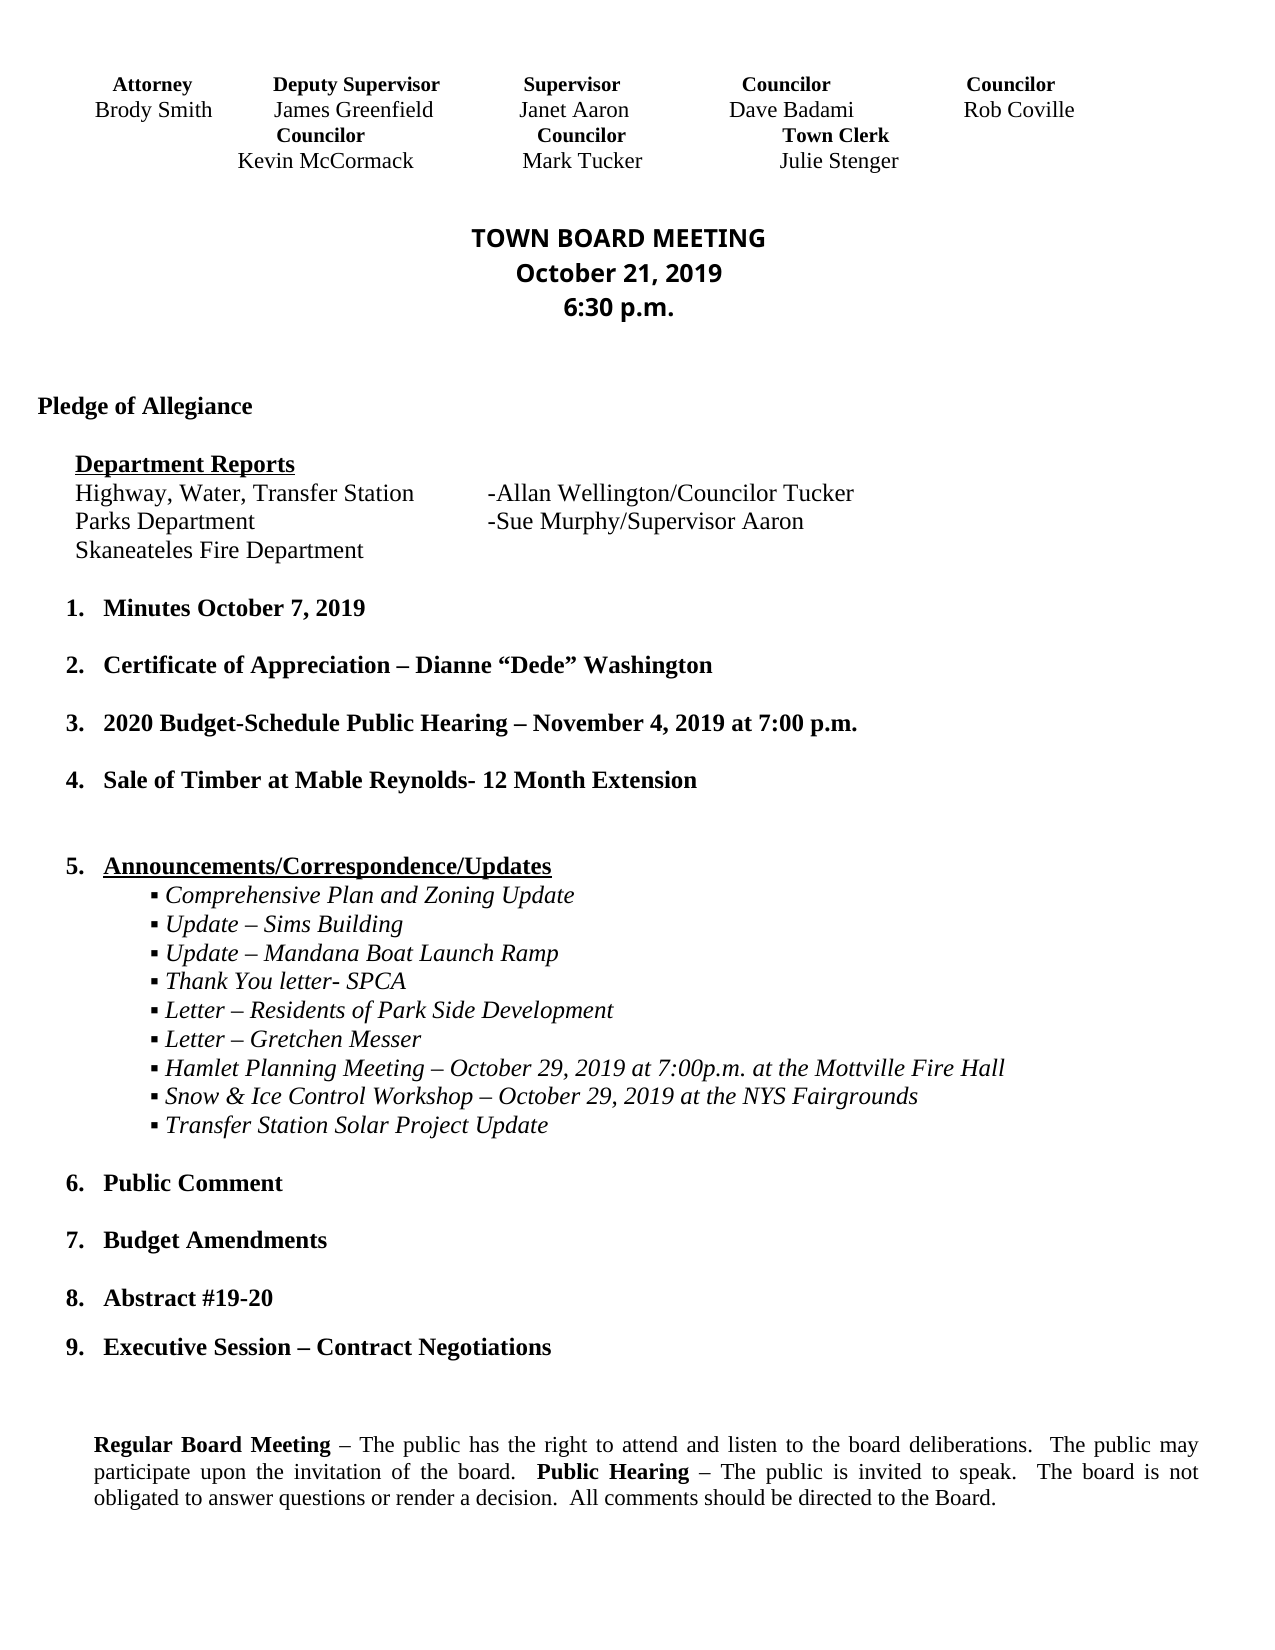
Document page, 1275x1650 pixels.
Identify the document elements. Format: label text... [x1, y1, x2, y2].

subtitle Kevin McCormack Mark Tucker Julie Stenger [28, 147, 1200, 173]
list Budget Amendments [66, 1225, 1200, 1254]
text ▪ Comprehensive Plan and Zoning Update [37, 880, 1200, 909]
text Councilor Councilor Town Clerk [37, 123, 1200, 147]
text TOWN BOARD MEETING [37, 221, 1200, 255]
text Parks Department -Sue Murphy/Supervisor Aaron [75, 506, 1200, 535]
list Announcements/Correspondence/Updates [66, 851, 1200, 880]
list Executive Session – Contract Negotiations [66, 1332, 1200, 1361]
text Department Reports [37, 449, 1200, 478]
list Minutes October 7, 2019 [66, 593, 1200, 621]
text Pledge of Allegiance [37, 391, 1200, 420]
list Sale of Timber at Mable Reynolds- 12 Month Extension [66, 765, 1200, 794]
list Regular Board Meeting – The public has the right to attend and listen to the board deliberations. The public may participate upon the invitation of the board. Public Hearing – The public is invited to speak. The board is not obligated to answer questions or render a decision. All comments should be directed to the Board. [94, 1431, 1200, 1511]
list Certificate of Appreciation – Dianne “Dede” Washington [66, 650, 1200, 679]
list Public Comment [66, 1168, 1200, 1196]
text October 21, 2019 [37, 255, 1200, 289]
list 2020 Budget-Schedule Public Hearing – November 4, 2019 at 7:00 p.m. [66, 708, 1200, 736]
list ▪ Thank You letter- SPCA [103, 966, 1200, 995]
list ▪ Transfer Station Solar Project Update [94, 1110, 1200, 1139]
list ▪ Snow & Ice Control Workshop – October 29, 2019 at the NYS Fairgrounds [103, 1081, 1200, 1110]
text Attorney Deputy Supervisor Supervisor Councilor Councilor [37, 72, 1200, 96]
text Highway, Water, Transfer Station -Allan Wellington/Councilor Tucker [37, 478, 1200, 506]
list ▪ Update – Sims Building [103, 909, 1200, 938]
text Skaneateles Fire Department [75, 535, 1200, 564]
list Abstract #19-20 [66, 1283, 1200, 1311]
list ▪ Letter – Residents of Park Side Development [103, 995, 1200, 1024]
text 6:30 p.m. [37, 289, 1200, 323]
list ▪ Hamlet Planning Meeting – October 29, 2019 at 7:00p.m. at the Mottville Fire Hall [103, 1053, 1200, 1081]
text Brody Smith James Greenfield Janet Aaron Dave Badami Rob Coville [37, 96, 1200, 123]
list ▪ Update – Mandana Boat Launch Ramp [103, 938, 1200, 966]
list ▪ Letter – Gretchen Messer [94, 1024, 1200, 1053]
